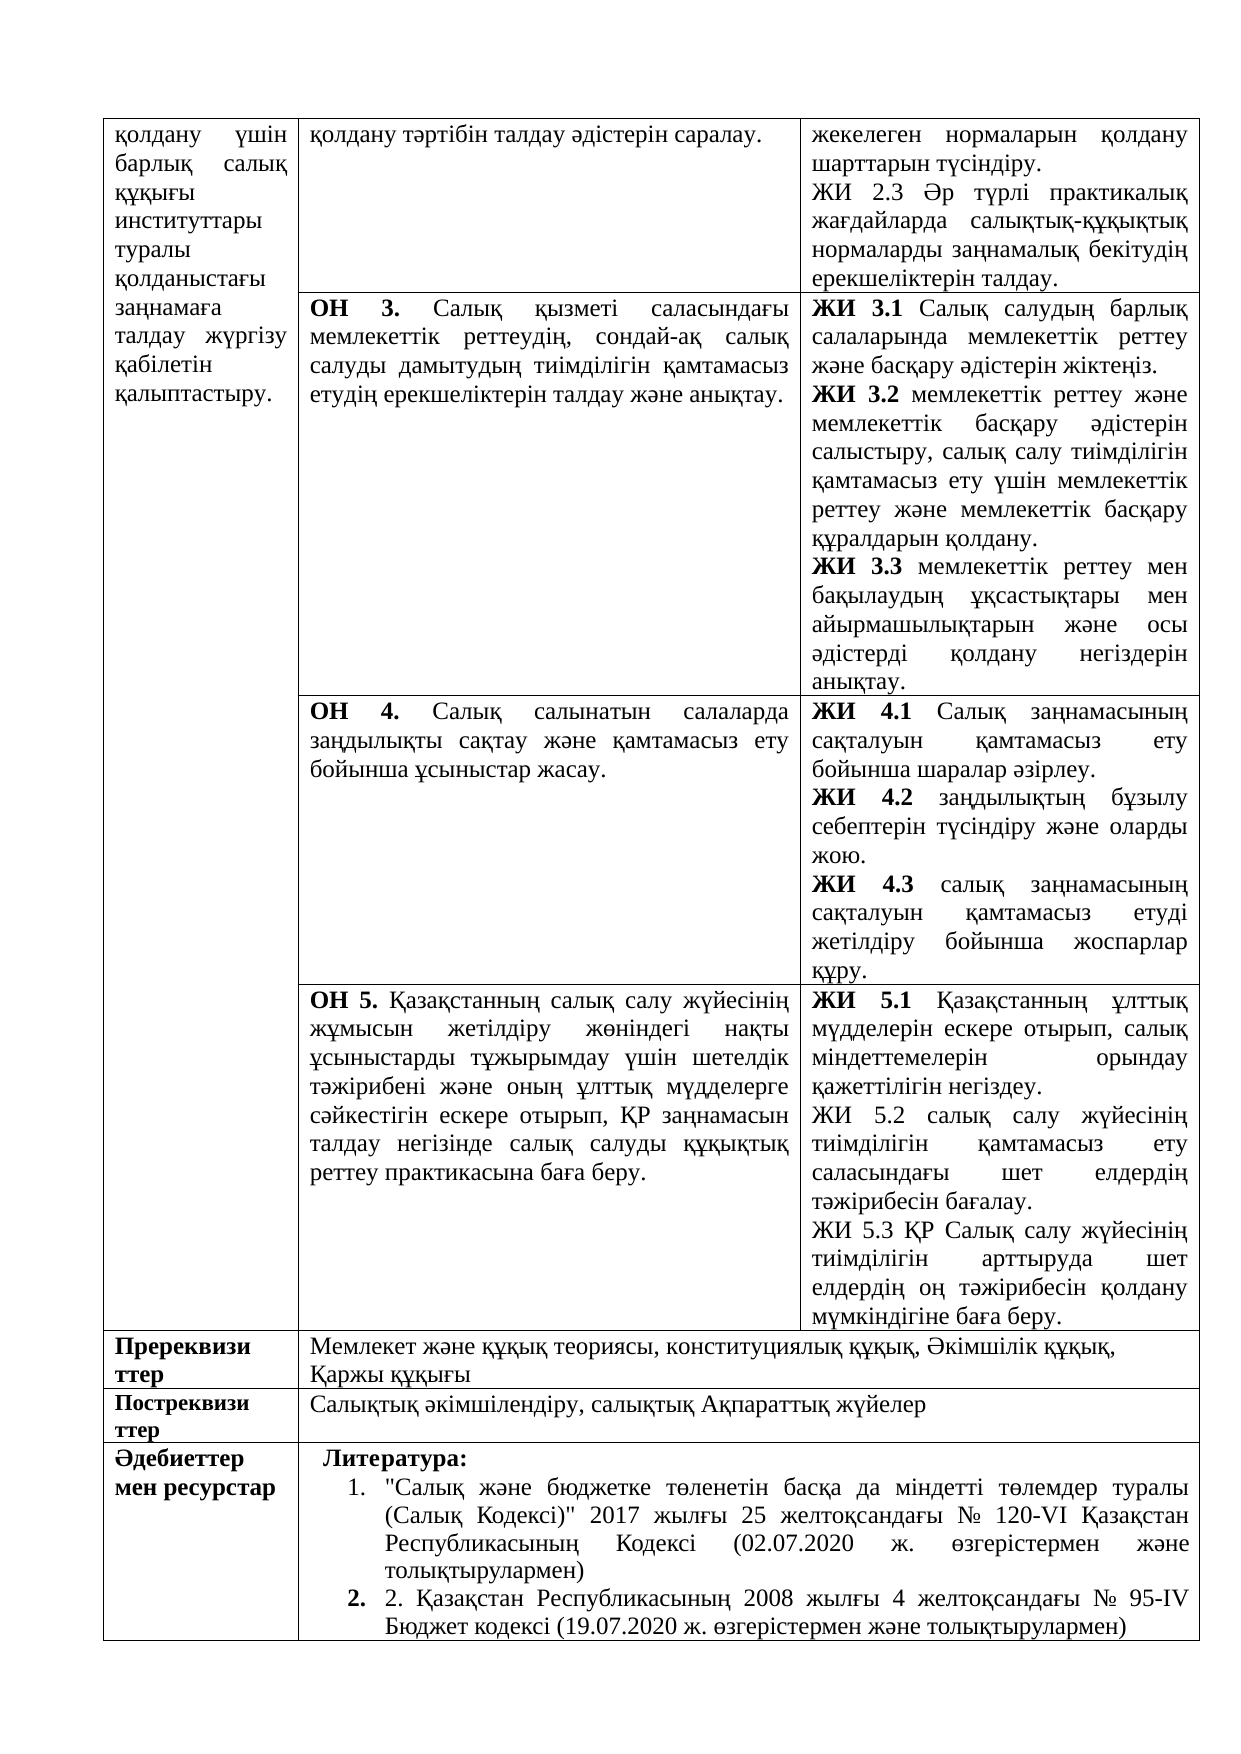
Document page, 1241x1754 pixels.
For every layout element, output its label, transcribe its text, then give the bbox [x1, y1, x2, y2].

table_cell ЖИ 4.1 Салық заңнамасының сақталуын қамтамасыз ету бойынша шаралар әзірлеу. ЖИ 4.2 заңдылықтың бұзылу себептерін түсіндіру және оларды жою. ЖИ 4.3 салық заңнамасының сақталуын қамтамасыз етуді жетілдіру бойынша жоспарлар құру. [801, 696, 1199, 984]
table_cell ОН 3. Салық қызметі саласындағы мемлекеттік реттеудің, сондай-ақ салық салуды дамытудың тиімділігін қамтамасыз етудің ерекшеліктерін талдау және анықтау. [299, 293, 800, 695]
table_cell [104, 1443, 298, 1640]
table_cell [299, 1443, 1199, 1640]
table_cell ЖИ 3.1 Салық салудың барлық салаларында мемлекеттік реттеу және басқару әдістерін жіктеңіз. ЖИ 3.2 мемлекеттік реттеу және мемлекеттік басқару әдістерін салыстыру, салық салу тиімділігін қамтамасыз ету үшін мемлекеттік реттеу және мемлекеттік басқару құралдарын қолдану. ЖИ 3.3 мемлекеттік реттеу мен бақылаудың ұқсастықтары мен айырмашылықтарын және осы әдістерді қолдану негіздерін анықтау. [801, 293, 1199, 695]
table_cell ЖИ 5.1 Қазақстанның ұлттық мүдделерін ескере отырып, салық міндеттемелерін орындау қажеттілігін негіздеу. ЖИ 5.2 салық салу жүйесінің тиімділігін қамтамасыз ету саласындағы шет елдердің тәжірибесін бағалау. ЖИ 5.3 ҚР Салық салу жүйесінің тиімділігін арттыруда шет елдердің оң тәжірибесін қолдану мүмкіндігіне баға беру. [801, 985, 1199, 1330]
table_cell ОН 5. Қазақстанның салық салу жүйесінің жұмысын жетілдіру жөніндегі нақты ұсыныстарды тұжырымдау үшін шетелдік тәжірибені және оның ұлттық мүдделерге сәйкестігін ескере отырып, ҚР заңнамасын талдау негізінде салық салуды құқықтық реттеу практикасына баға беру. [299, 985, 800, 1330]
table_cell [801, 119, 1199, 292]
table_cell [299, 119, 800, 292]
table_cell Мемлекет және құқық теориясы, конституциялық құқық, Әкімшілік құқық, Қаржы құқығы [299, 1331, 1199, 1388]
table_cell Постреквизиттер [104, 1389, 298, 1442]
table_cell Салықтық әкімшілендіру, салықтық Ақпараттық жүйелер [299, 1389, 1199, 1442]
table_cell Пререквизиттер [104, 1331, 298, 1388]
table_cell ОН 4. Салық салынатын салаларда заңдылықты сақтау және қамтамасыз ету бойынша ұсыныстар жасау. [299, 696, 800, 984]
